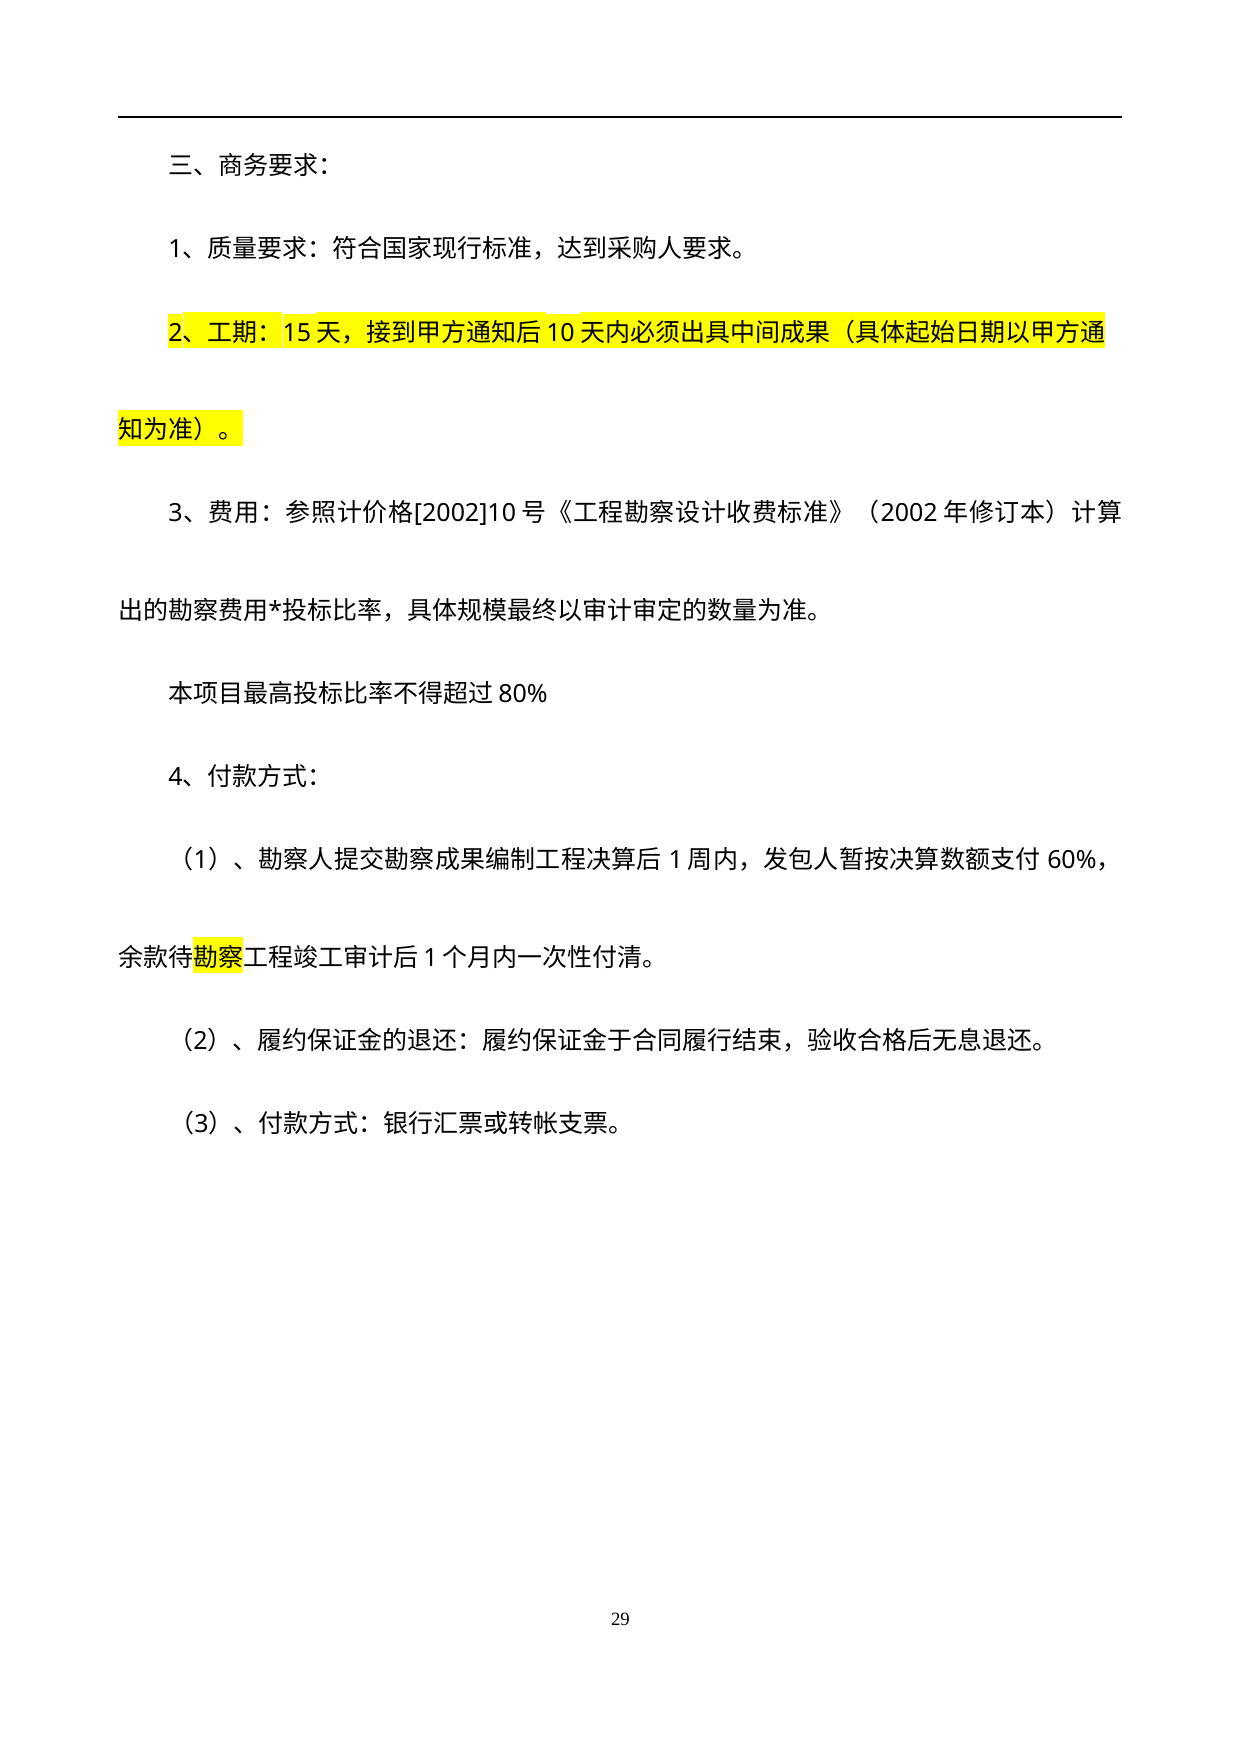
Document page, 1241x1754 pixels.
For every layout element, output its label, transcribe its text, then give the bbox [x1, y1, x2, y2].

text 3、费用：参照计价格[2002]10号《工程勘察设计收费标准》（2002年修订本）计算出的勘察费用*投标比率，具体规模最终以审计审定的数量为准。 [118, 478, 1122, 641]
text 4、付款方式： [118, 742, 1122, 807]
text （1）、勘察人提交勘察成果编制工程决算后1周内，发包人暂按决算数额支付60%，余款待勘察工程竣工审计后1个月内一次性付清。 [118, 825, 1122, 988]
text 1、质量要求：符合国家现行标准，达到采购人要求。 [118, 214, 1122, 279]
text 三、商务要求： [118, 131, 1122, 196]
text 本项目最高投标比率不得超过80% [118, 659, 1122, 724]
text 2、工期：15天，接到甲方通知后10天内必须出具中间成果（具体起始日期以甲方通知为准）。 [118, 298, 1122, 460]
text （3）、付款方式：银行汇票或转帐支票。 [118, 1089, 1122, 1154]
text （2）、履约保证金的退还：履约保证金于合同履行结束，验收合格后无息退还。 [118, 1006, 1122, 1071]
